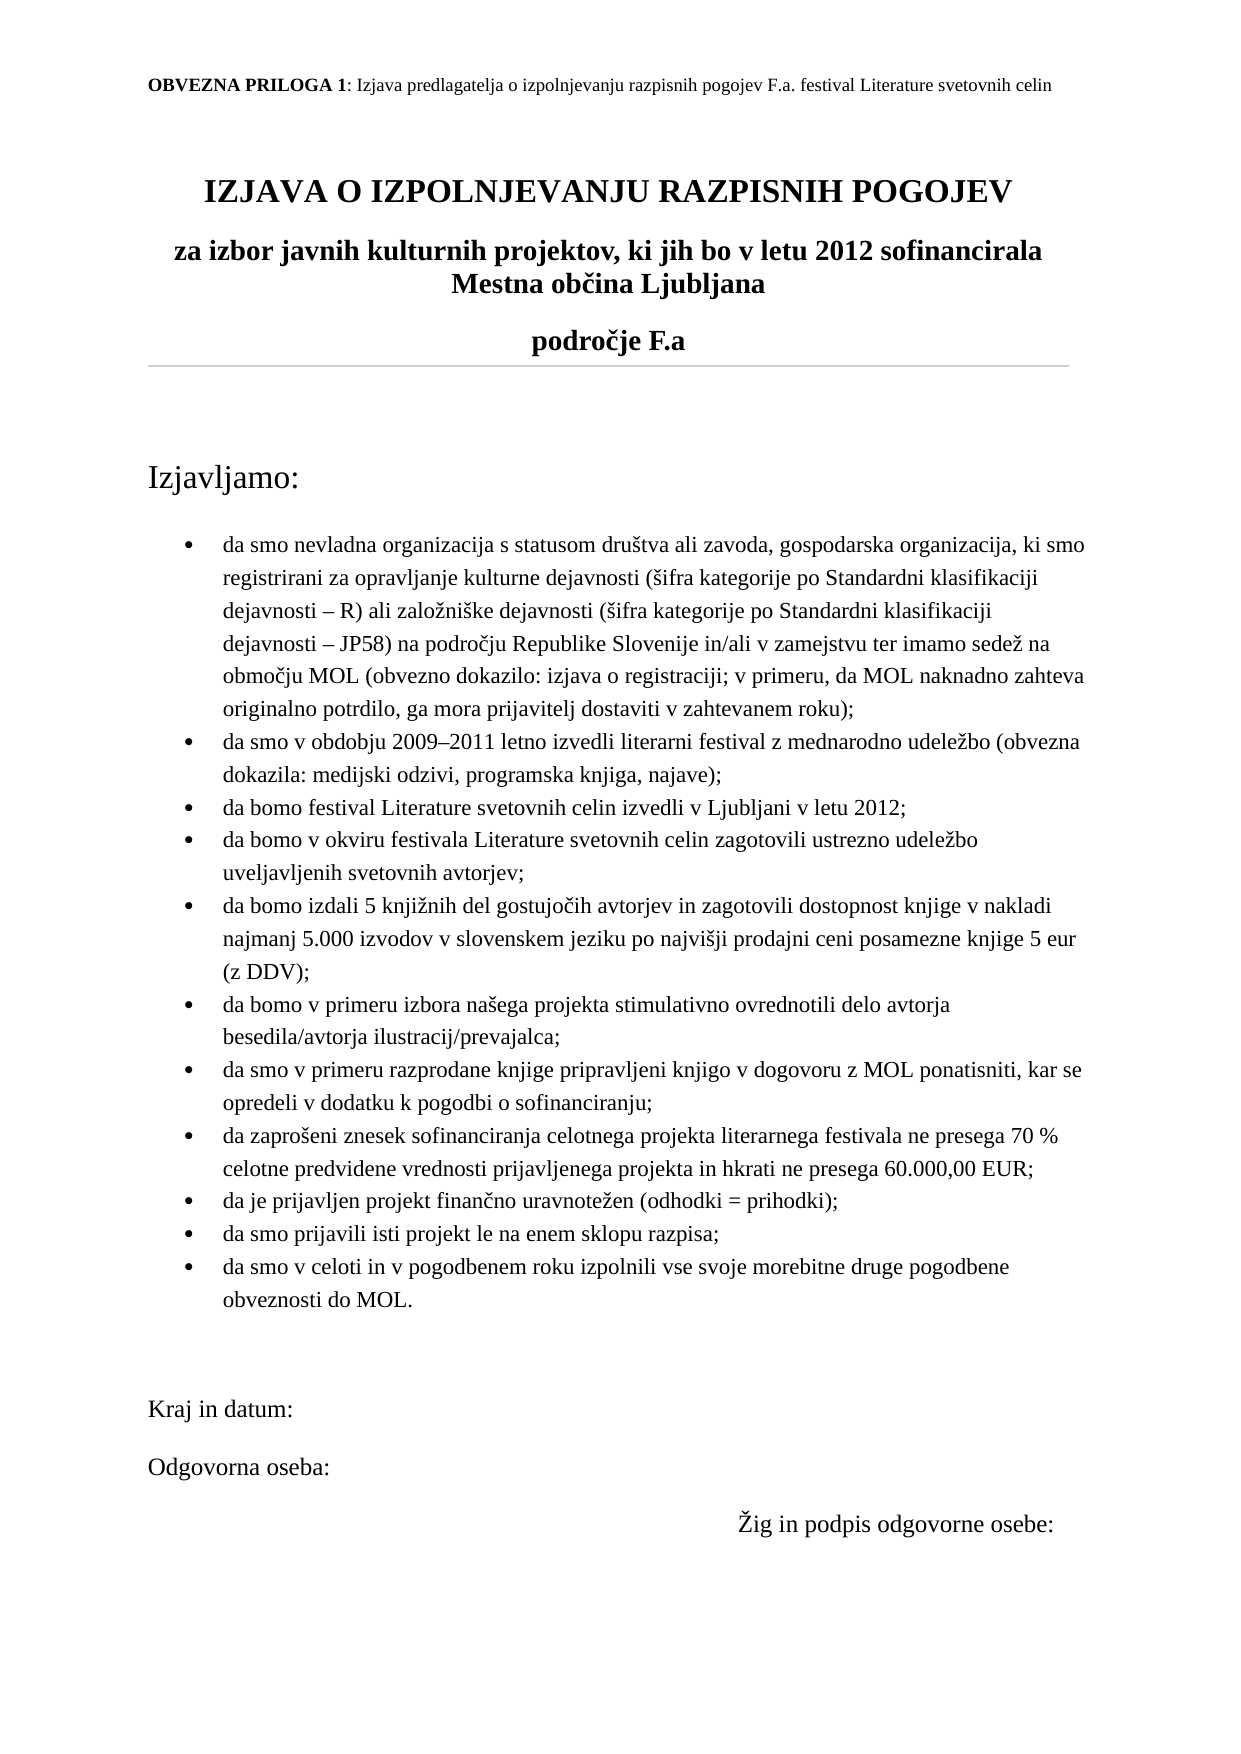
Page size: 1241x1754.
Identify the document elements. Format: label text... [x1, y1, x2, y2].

text IZJAVA O IZPOLNJEVANJU RAZPISNIH POGOJEV [148, 171, 1069, 209]
text Žig in podpis odgovorne osebe: [738, 1509, 1093, 1538]
text področje F.a [148, 323, 1069, 365]
list da smo prijavili isti projekt le na enem sklopu razpisa; [185, 1214, 1093, 1247]
text Izjavljamo: [148, 457, 1093, 496]
list da smo nevladna organizacija s statusom društva ali zavoda, gospodarska organizacija, ki smo registrirani za opravljanje kulturne dejavnosti (šifra kategorije po Standardni klasifikaciji dejavnosti – R) ali založniške dejavnosti (šifra kategorije po Standardni klasifikaciji dejavnosti – JP58) na področju Republike Slovenije in/ali v zamejstvu ter imamo sedež na območju MOL (obvezno dokazilo: izjava o registraciji; v primeru, da MOL naknadno zahteva originalno potrdilo, ga mora prijavitelj dostaviti v zahtevanem roku); [185, 525, 1093, 722]
text za izbor javnih kulturnih projektov, ki jih bo v letu 2012 sofinancirala Mestna občina Ljubljana [148, 233, 1069, 300]
text Kraj in datum: [148, 1394, 1093, 1423]
list da smo v primeru razprodane knjige pripravljeni knjigo v dogovoru z MOL ponatisniti, kar se opredeli v dodatku k pogodbi o sofinanciranju; [185, 1050, 1093, 1115]
list da bomo izdali 5 knjižnih del gostujočih avtorjev in zagotovili dostopnost knjige v nakladi najmanj 5.000 izvodov v slovenskem jeziku po najvišji prodajni ceni posamezne knjige 5 eur (z DDV); [185, 886, 1093, 984]
list da bomo festival Literature svetovnih celin izvedli v Ljubljani v letu 2012; [185, 787, 1093, 820]
list da bomo v okviru festivala Literature svetovnih celin zagotovili ustrezno udeležbo uveljavljenih svetovnih avtorjev; [185, 820, 1093, 886]
list da zaprošeni znesek sofinanciranja celotnega projekta literarnega festivala ne presega 70 % celotne predvidene vrednosti prijavljenega projekta in hkrati ne presega 60.000,00 EUR; [185, 1115, 1093, 1181]
list da smo v celoti in v pogodbenem roku izpolnili vse svoje morebitne druge pogodbene obveznosti do MOL. [185, 1247, 1093, 1312]
list da je prijavljen projekt finančno uravnotežen (odhodki = prihodki); [185, 1181, 1093, 1214]
list da smo v obdobju 2009–2011 letno izvedli literarni festival z mednarodno udeležbo (obvezna dokazila: medijski odzivi, programska knjiga, najave); [185, 722, 1093, 787]
list da bomo v primeru izbora našega projekta stimulativno ovrednotili delo avtorja besedila/avtorja ilustracij/prevajalca; [185, 984, 1093, 1050]
text Odgovorna oseba: [148, 1452, 1093, 1481]
